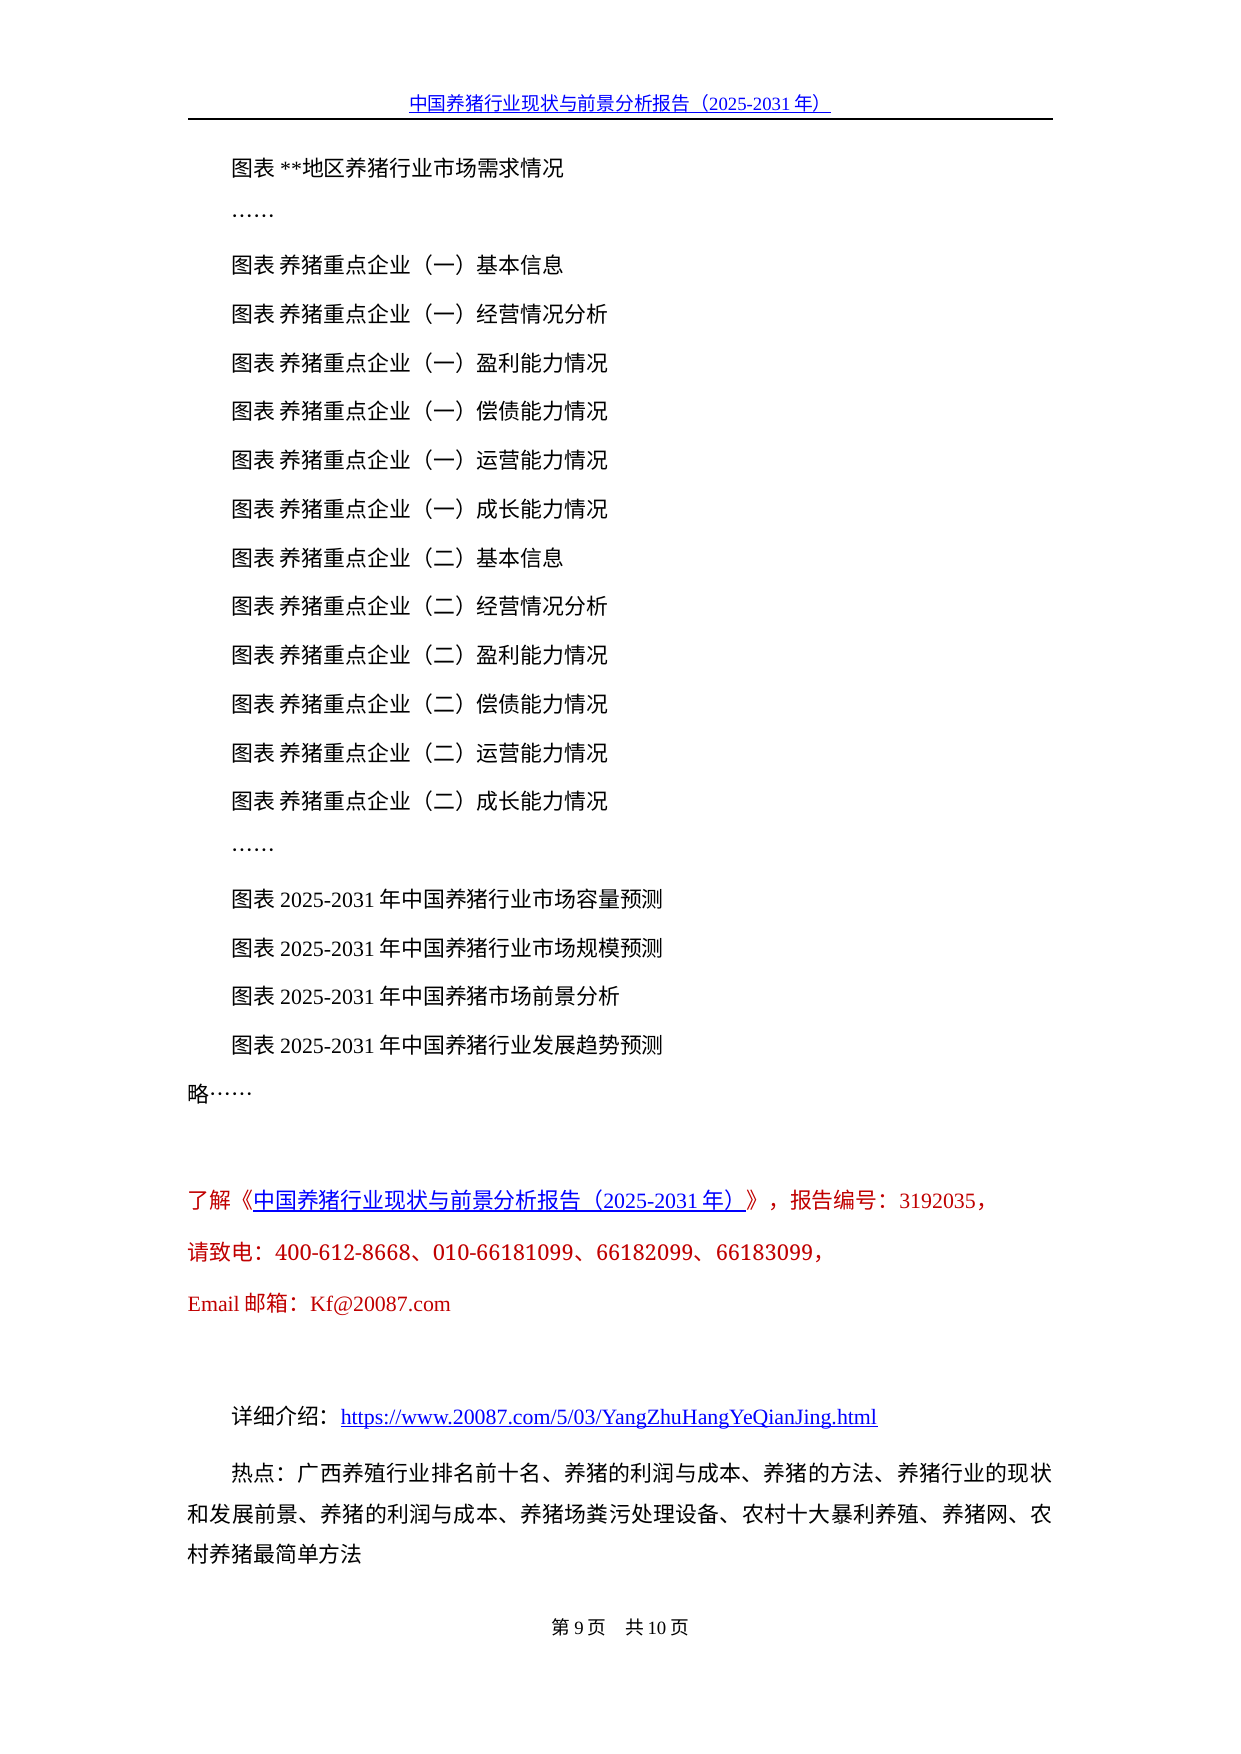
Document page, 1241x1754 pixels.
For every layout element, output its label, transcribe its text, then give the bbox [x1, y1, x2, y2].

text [187, 150, 1053, 1109]
text 了解《中国养猪行业现状与前景分析报告（2025-2031年）》，报告编号：3192035， [187, 1183, 1053, 1215]
text 详细介绍：https://www.20087.com/5/03/YangZhuHangYeQianJing.html [187, 1399, 1053, 1431]
text 热点：广西养殖行业排名前十名、养猪的利润与成本、养猪的方法、养猪行业的现状和发展前景、养猪的利润与成本、养猪场粪污处理设备、农村十大暴利养殖、养猪网、农村养猪最简单方法 [187, 1456, 1053, 1569]
text 请致电：400-612-8668、010-66181099、66182099、66183099， [187, 1234, 1053, 1267]
text Email邮箱：Kf@20087.com [187, 1286, 1053, 1318]
